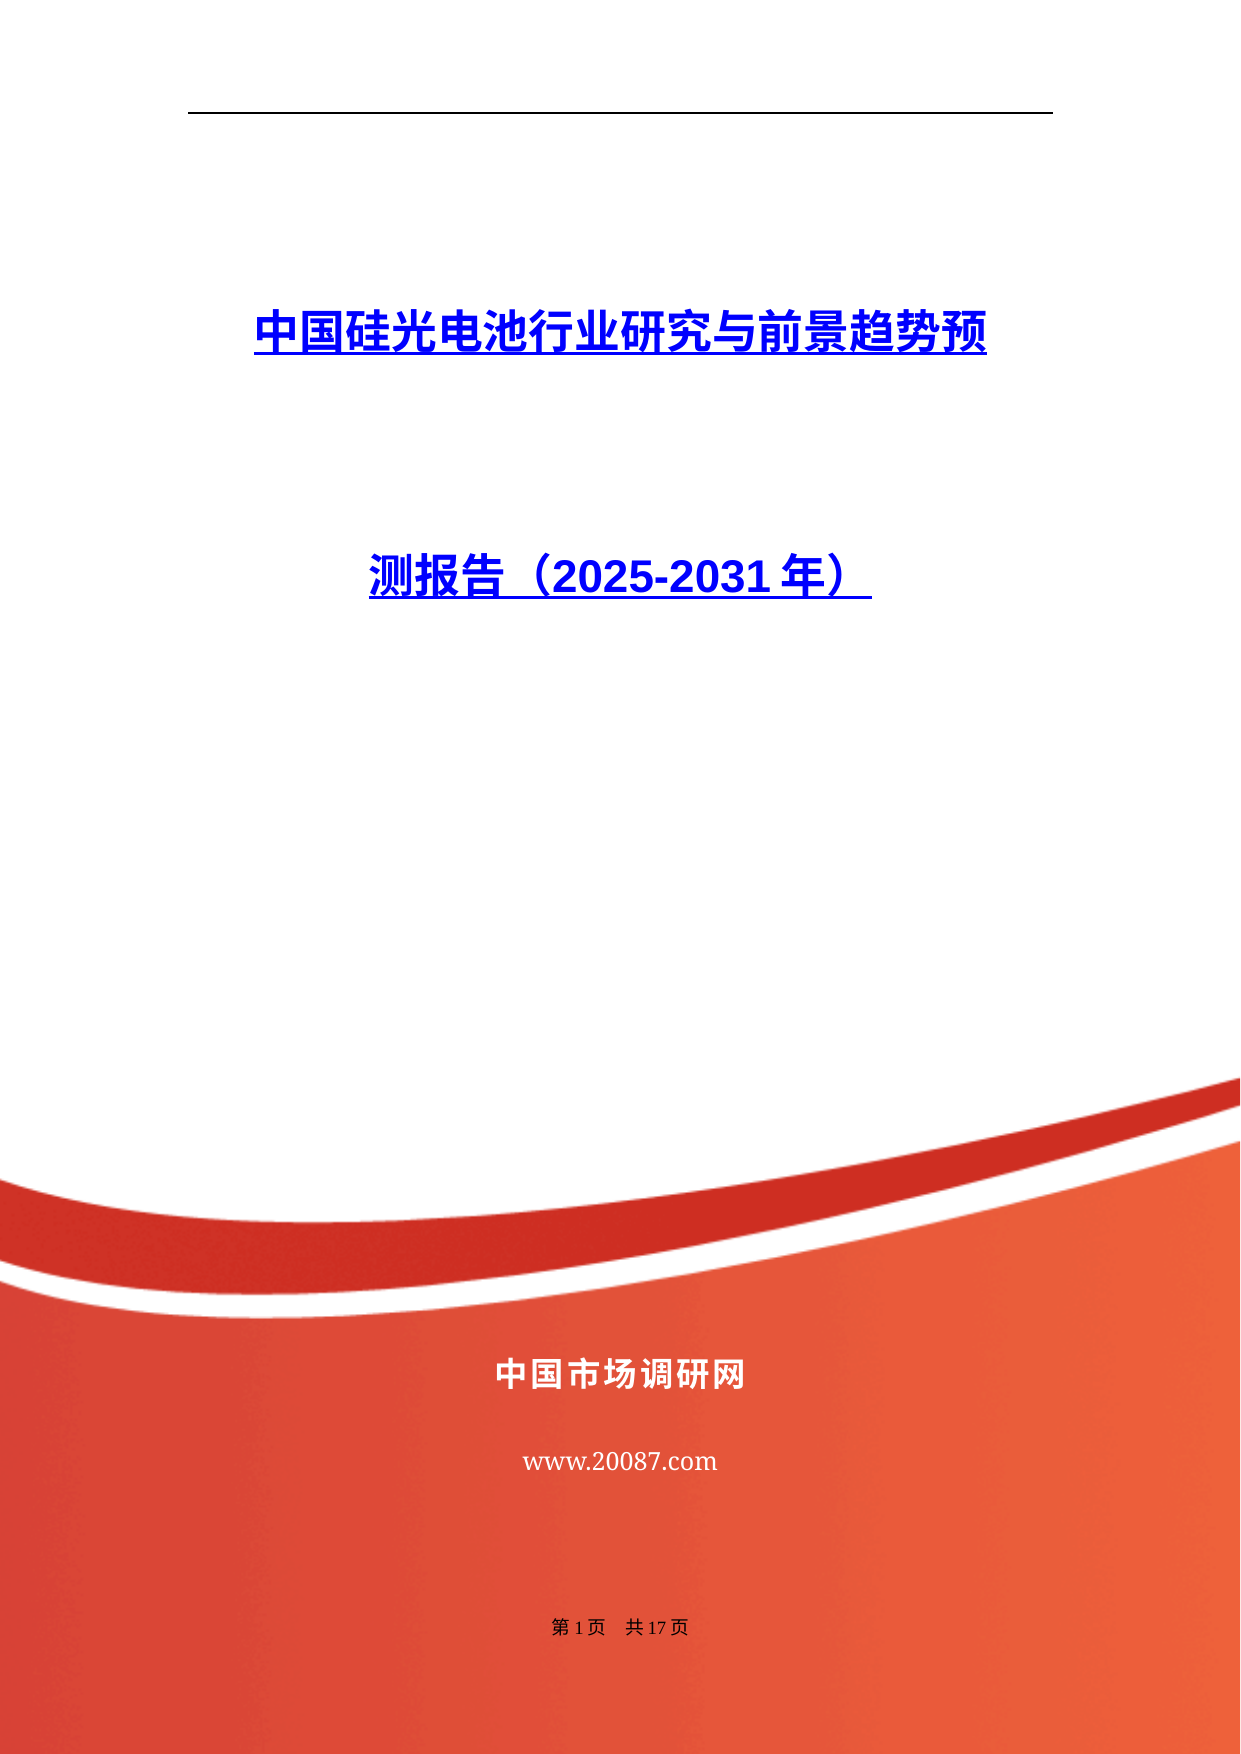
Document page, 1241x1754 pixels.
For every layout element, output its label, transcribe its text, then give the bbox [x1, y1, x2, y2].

subtitle 中国市场调研网 [187, 1339, 1053, 1404]
table_header 中国硅光电池行业研究与前景趋势预测报告（2025-2031年） [188, 207, 1053, 773]
text www.20087.com [187, 1428, 1053, 1493]
picture [0, 1006, 1241, 1754]
